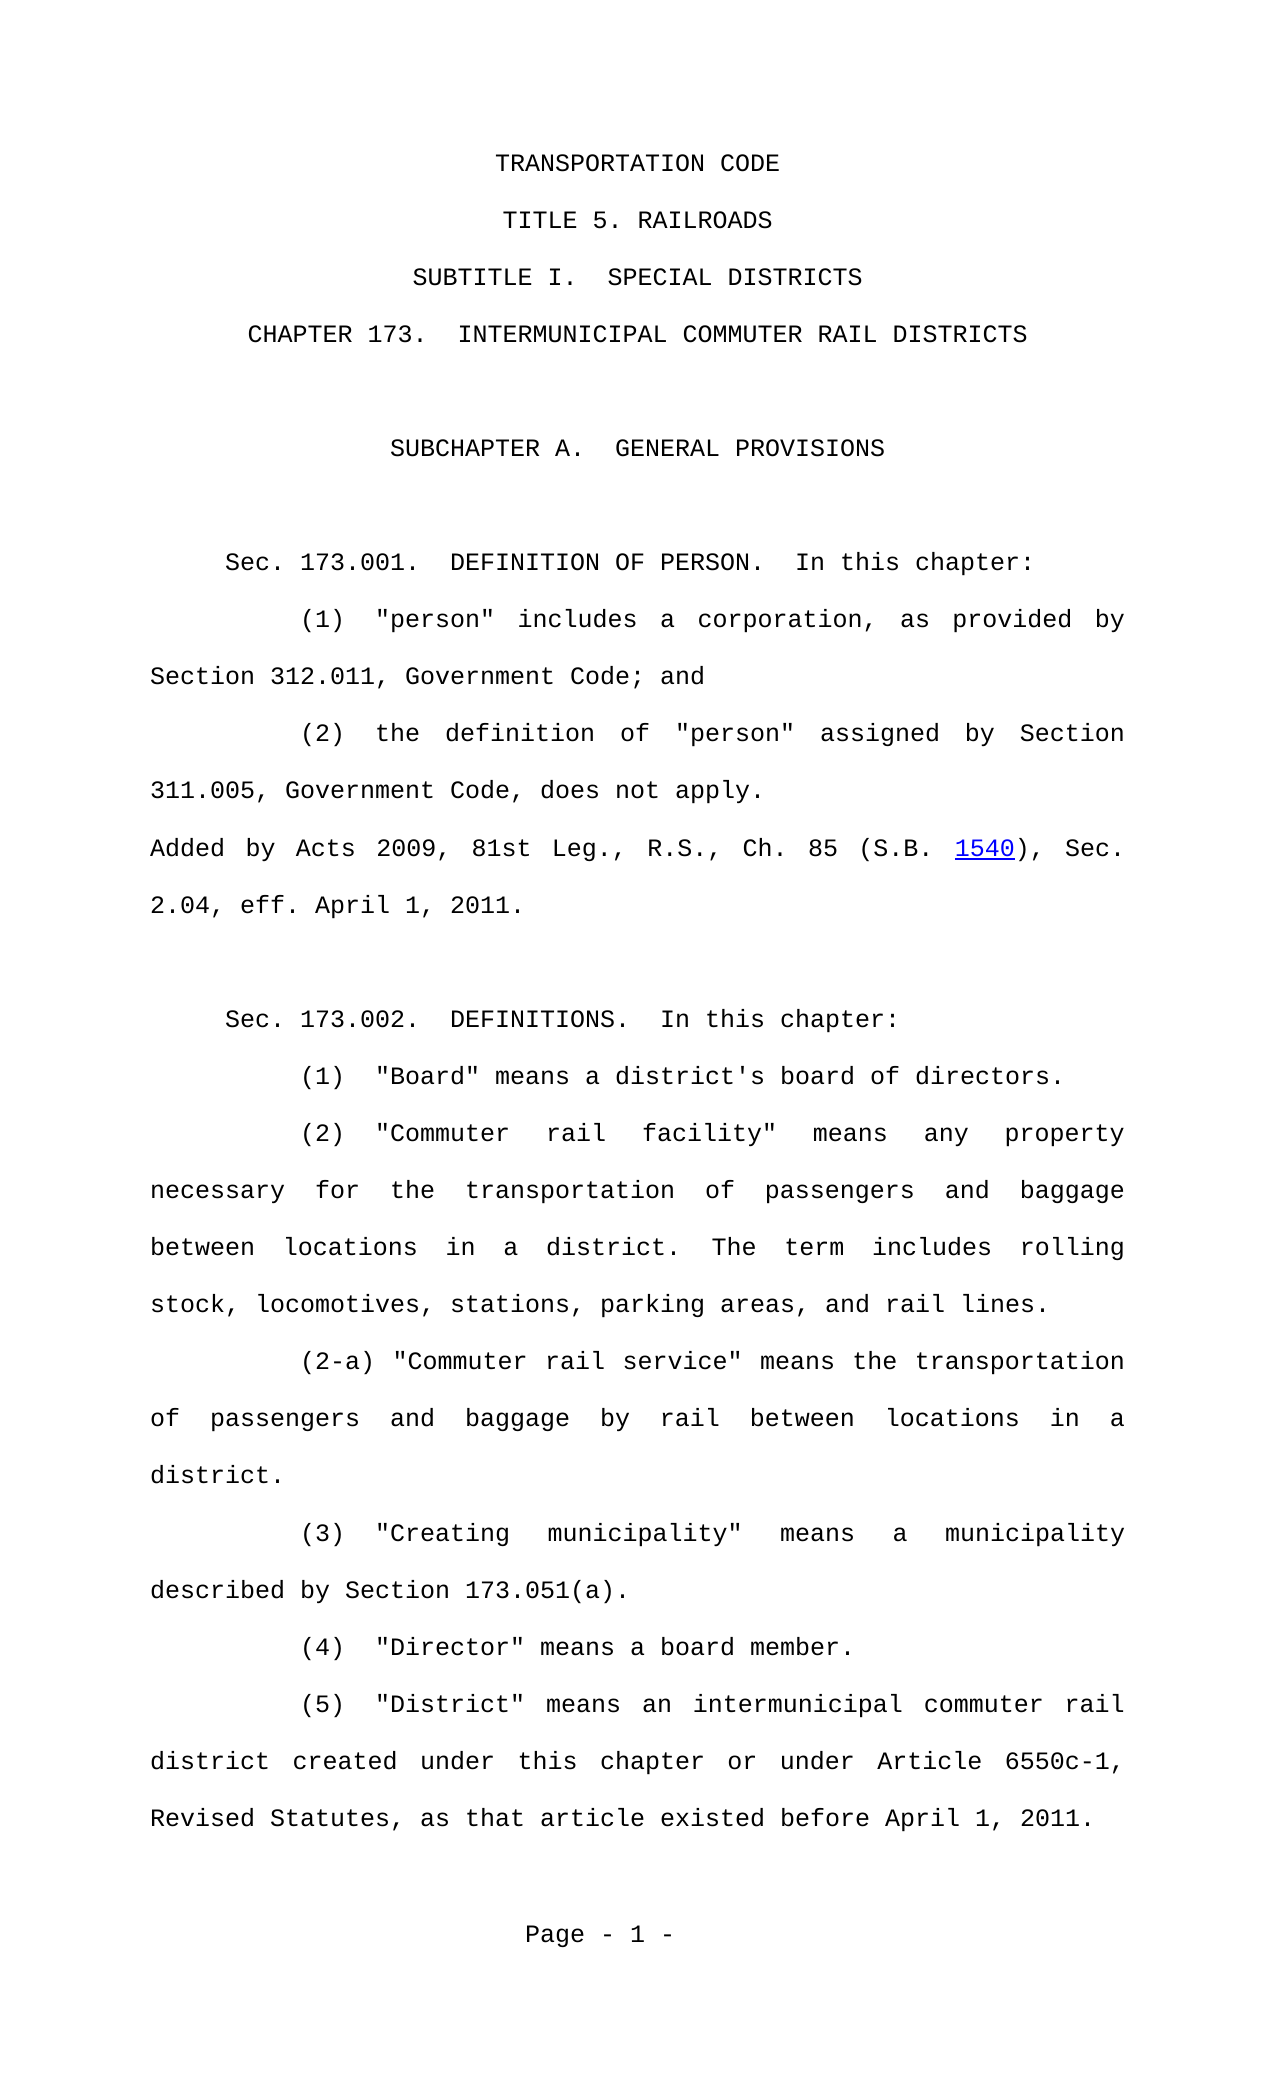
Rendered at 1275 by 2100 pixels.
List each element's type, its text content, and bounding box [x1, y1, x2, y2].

text (2-a) "Commuter rail service" means the transportation of passengers and baggage by rail between locations in a district. [150, 1349, 1125, 1491]
text (2) the definition of "person" assigned by Section 311.005, Government Code, does not apply. [150, 721, 1125, 806]
text (3) "Creating municipality" means a municipality described by Section 173.051(a). [150, 1520, 1125, 1606]
text Sec. 173.001. DEFINITION OF PERSON. In this chapter: [150, 549, 1125, 578]
text TITLE 5. RAILROADS [150, 207, 1125, 236]
text SUBTITLE I. SPECIAL DISTRICTS [150, 264, 1125, 293]
text Added by Acts 2009, 81st Leg., R.S., Ch. 85 (S.B. 1540), Sec. 2.04, eff. April 1, 2011. [150, 835, 1125, 921]
text (2) "Commuter rail facility" means any property necessary for the transportation of passengers and baggage between locations in a district. The term includes rolling stock, locomotives, stations, parking areas, and rail lines. [150, 1120, 1125, 1320]
text SUBCHAPTER A. GENERAL PROVISIONS [150, 435, 1125, 464]
text (1) "person" includes a corporation, as provided by Section 312.011, Government Code; and [150, 607, 1125, 692]
text CHAPTER 173. INTERMUNICIPAL COMMUTER RAIL DISTRICTS [150, 321, 1125, 350]
text (5) "District" means an intermunicipal commuter rail district created under this chapter or under Article 6550c-1, Revised Statutes, as that article existed before April 1, 2011. [150, 1691, 1125, 1834]
text TRANSPORTATION CODE [150, 150, 1125, 178]
text (1) "Board" means a district's board of directors. [150, 1063, 1125, 1092]
text (4) "Director" means a board member. [150, 1634, 1125, 1663]
text Sec. 173.002. DEFINITIONS. In this chapter: [150, 1006, 1125, 1035]
